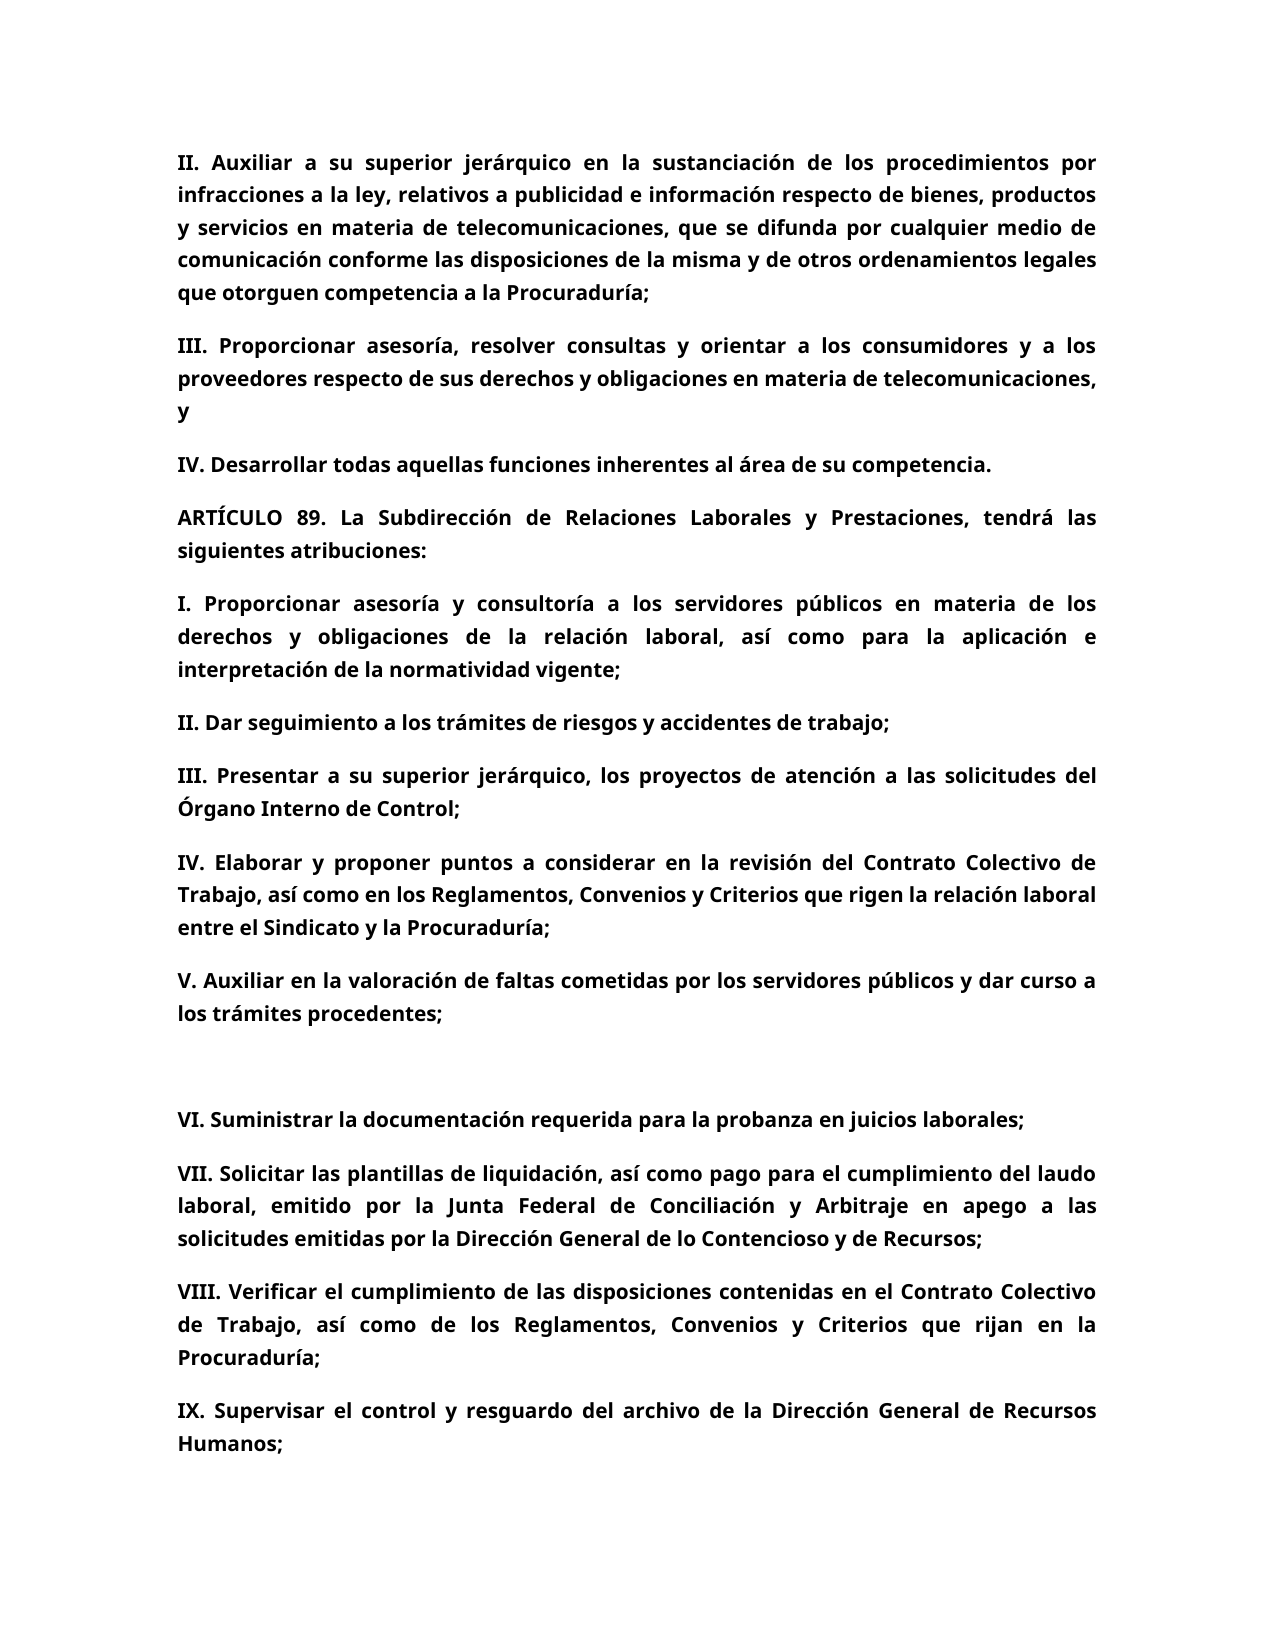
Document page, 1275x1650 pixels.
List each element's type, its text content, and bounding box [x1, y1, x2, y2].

text IV. Elaborar y proponer puntos a considerar en la revisión del Contrato Colectivo de Trabajo, así como en los Reglamentos, Convenios y Criterios que rigen la relación laboral entre el Sindicato y la Procuraduría; [177, 848, 1098, 941]
text II. Dar seguimiento a los trámites de riesgos y accidentes de trabajo; [177, 708, 1098, 737]
text IV. Desarrollar todas aquellas funciones inherentes al área de su competencia. [177, 450, 1098, 478]
text ARTÍCULO 89. La Subdirección de Relaciones Laborales y Prestaciones, tendrá las siguientes atribuciones: [177, 503, 1098, 564]
text II. Auxiliar a su superior jerárquico en la sustanciación de los procedimientos por infracciones a la ley, relativos a publicidad e información respecto de bienes, productos y servicios en materia de telecomunicaciones, que se difunda por cualquier medio de comunicación conforme las disposiciones de la misma y de otros ordenamientos legales que otorguen competencia a la Procuraduría; [177, 148, 1098, 306]
text III. Proporcionar asesoría, resolver consultas y orientar a los consumidores y a los proveedores respecto de sus derechos y obligaciones en materia de telecomunicaciones, y [177, 331, 1098, 425]
text V. Auxiliar en la valoración de faltas cometidas por los servidores públicos y dar curso a los trámites procedentes; [177, 966, 1098, 1027]
text I. Proporcionar asesoría y consultoría a los servidores públicos en materia de los derechos y obligaciones de la relación laboral, así como para la aplicación e interpretación de la normatividad vigente; [177, 589, 1098, 683]
text VIII. Verificar el cumplimiento de las disposiciones contenidas en el Contrato Colectivo de Trabajo, así como de los Reglamentos, Convenios y Criterios que rijan en la Procuraduría; [177, 1277, 1098, 1371]
text VII. Solicitar las plantillas de liquidación, así como pago para el cumplimiento del laudo laboral, emitido por la Junta Federal de Conciliación y Arbitraje en apego a las solicitudes emitidas por la Dirección General de lo Contencioso y de Recursos; [177, 1159, 1098, 1252]
text VI. Suministrar la documentación requerida para la probanza en juicios laborales; [177, 1105, 1098, 1134]
text IX. Supervisar el control y resguardo del archivo de la Dirección General de Recursos Humanos; [177, 1396, 1098, 1457]
text III. Presentar a su superior jerárquico, los proyectos de atención a las solicitudes del Órgano Interno de Control; [177, 762, 1098, 823]
